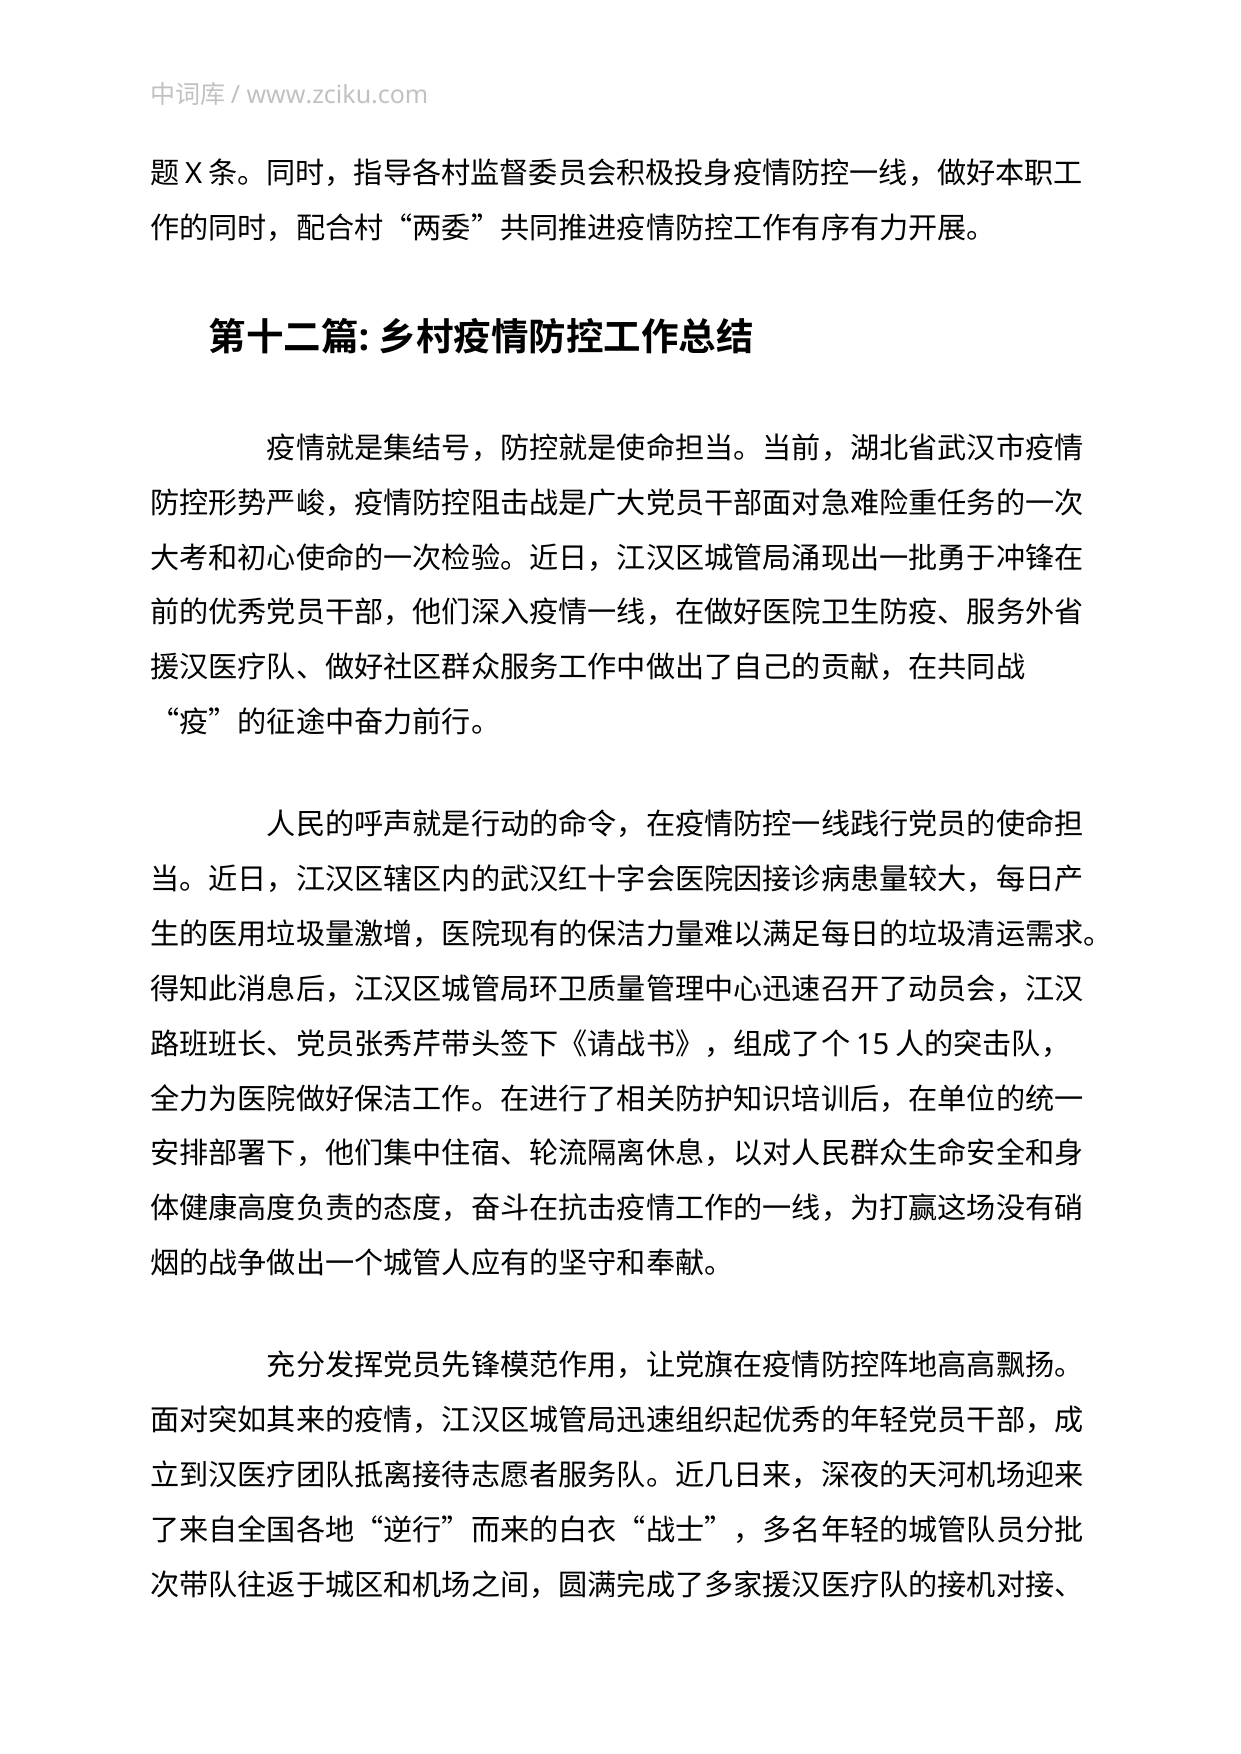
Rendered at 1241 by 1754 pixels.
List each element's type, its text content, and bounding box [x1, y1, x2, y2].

text 第十二篇: 乡村疫情防控工作总结 [150, 307, 1090, 361]
text 人民的呼声就是行动的命令，在疫情防控一线践行党员的使命担当。近日，江汉区辖区内的武汉红十字会医院因接诊病患量较大，每日产生的医用垃圾量激增，医院现有的保洁力量难以满足每日的垃圾清运需求。得知此消息后，江汉区城管局环卫质量管理中心迅速召开了动员会，江汉路班班长、党员张秀芹带头签下《请战书》，组成了个15人的突击队，全力为医院做好保洁工作。在进行了相关防护知识培训后，在单位的统一安排部署下，他们集中住宿、轮流隔离休息，以对人民群众生命安全和身体健康高度负责的态度，奋斗在抗击疫情工作的一线，为打赢这场没有硝烟的战争做出一个城管人应有的坚守和奉献。 [150, 801, 1090, 1282]
text 疫情就是集结号，防控就是使命担当。当前，湖北省武汉市疫情防控形势严峻，疫情防控阻击战是广大党员干部面对急难险重任务的一次大考和初心使命的一次检验。近日，江汉区城管局涌现出一批勇于冲锋在前的优秀党员干部，他们深入疫情一线，在做好医院卫生防疫、服务外省援汉医疗队、做好社区群众服务工作中做出了自己的贡献，在共同战“疫”的征途中奋力前行。 [150, 424, 1090, 741]
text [150, 150, 1090, 247]
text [150, 1342, 1090, 1603]
